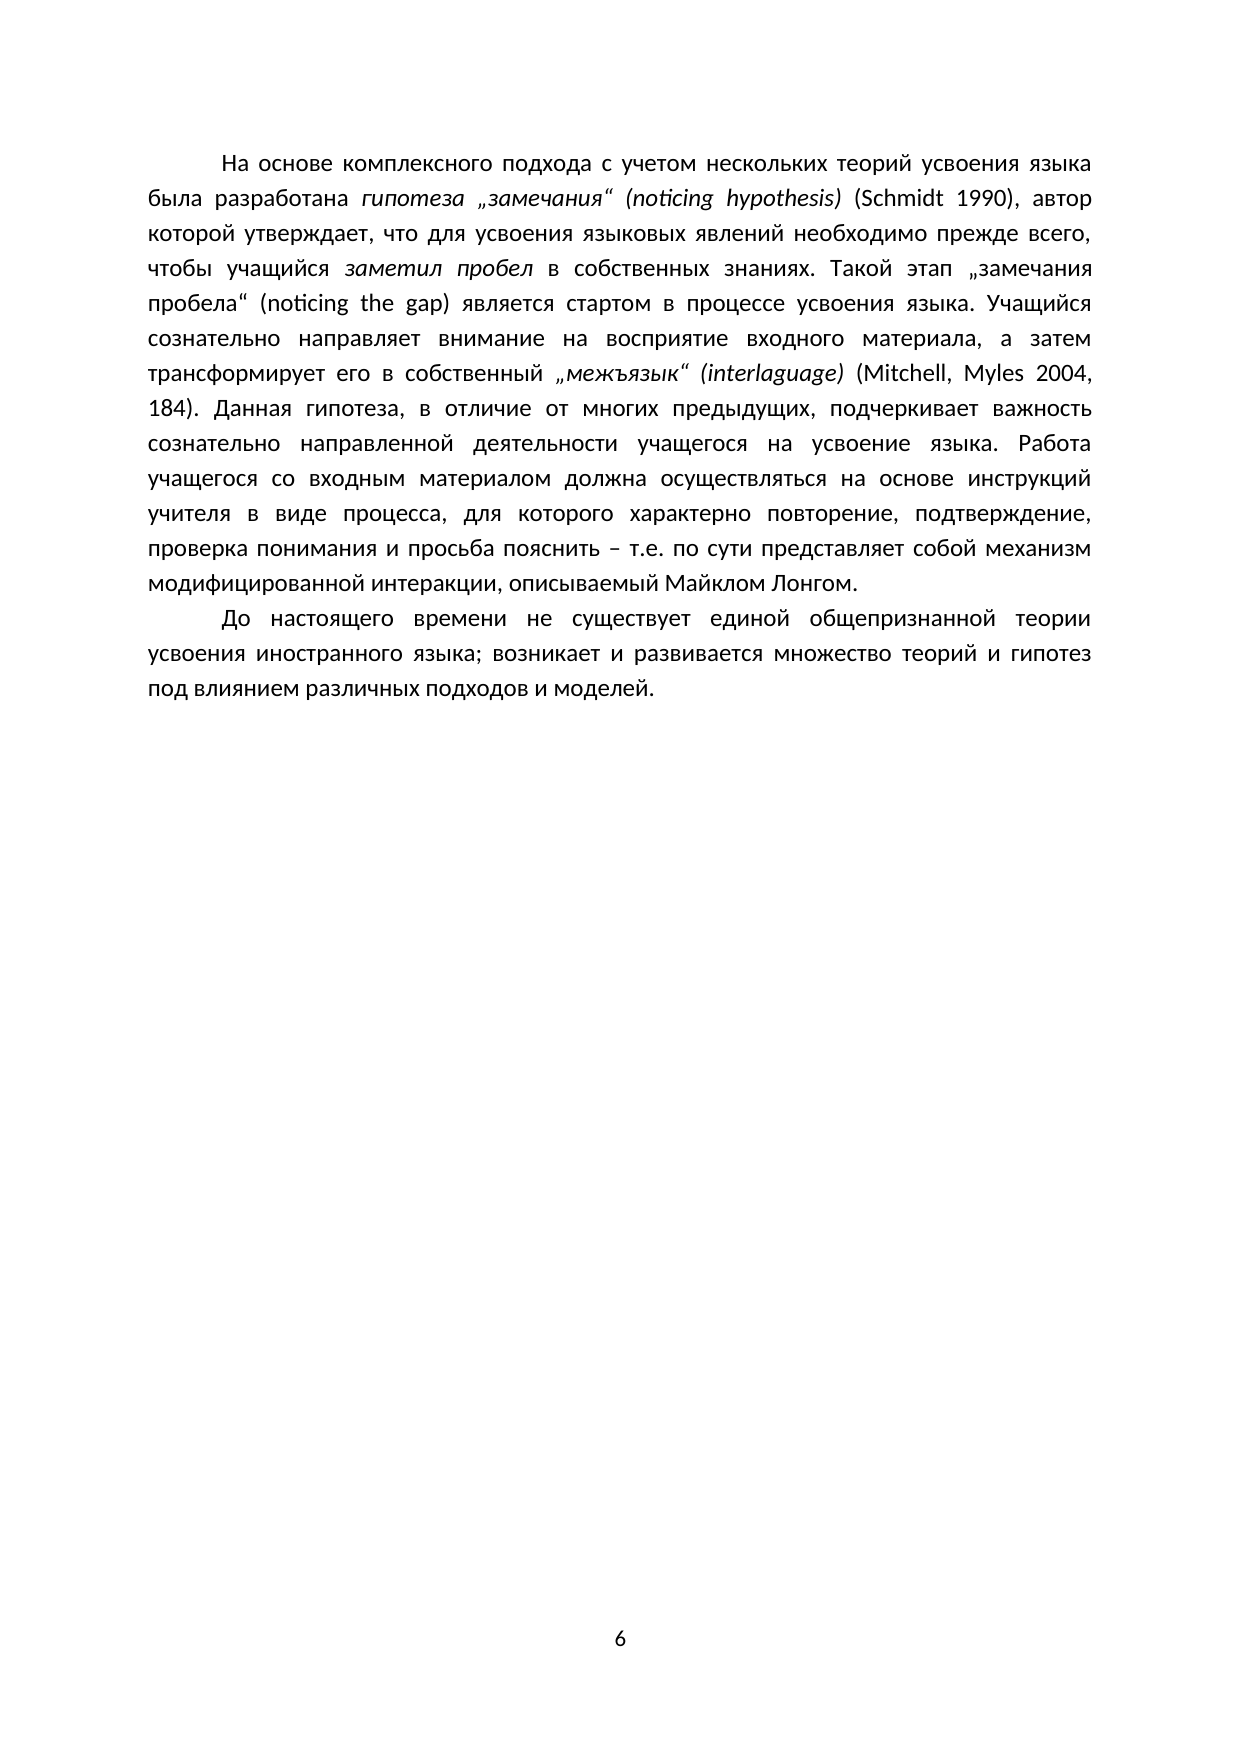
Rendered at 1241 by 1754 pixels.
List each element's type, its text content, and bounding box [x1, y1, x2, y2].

list До настоящего времени не существует единой общепризнанной теории усвоения иностранного языка; возникает и развивается множество теорий и гипотез под влиянием различных подходов и моделей. [148, 668, 1093, 703]
list На основе комплексного подхода с учетом нескольких теорий усвоения языка была разработана гипотеза „замечания“ (noticing hypothesis) (Schmidt 1990), автор которой утверждает, что для усвоения языковых явлений необходимо прежде всего, чтобы учащийся заметил пробел в собственных знаниях. Такой этап „замечания пробела“ (noticing the gap) является стартом в процессе усвоения языка. Учащийся сознательно направляет внимание на восприятие входного материала, а затем трансформирует его в собственный „межъязык“ (interlaguage) (Mitchell, Myles 2004, 184). Данная гипотеза, в отличие от многих предыдущих, подчеркивает важность сознательно направленной деятельности учащегося на усвоение языка. Работа учащегося со входным материалом должна осуществляться на основе инструкций учителя в виде процесса, для которого характерно повторение, подтверждение, проверка понимания и просьба пояснить – т.е. по сути представляет собой механизм модифицированной интеракции, описываемый Майклом Лонгом. [148, 148, 1093, 598]
list До настоящего времени не существует единой общепризнанной теории усвоения иностранного языка; возникает и развивается множество теорий и гипотез под влиянием различных подходов и моделей. [148, 603, 1093, 638]
